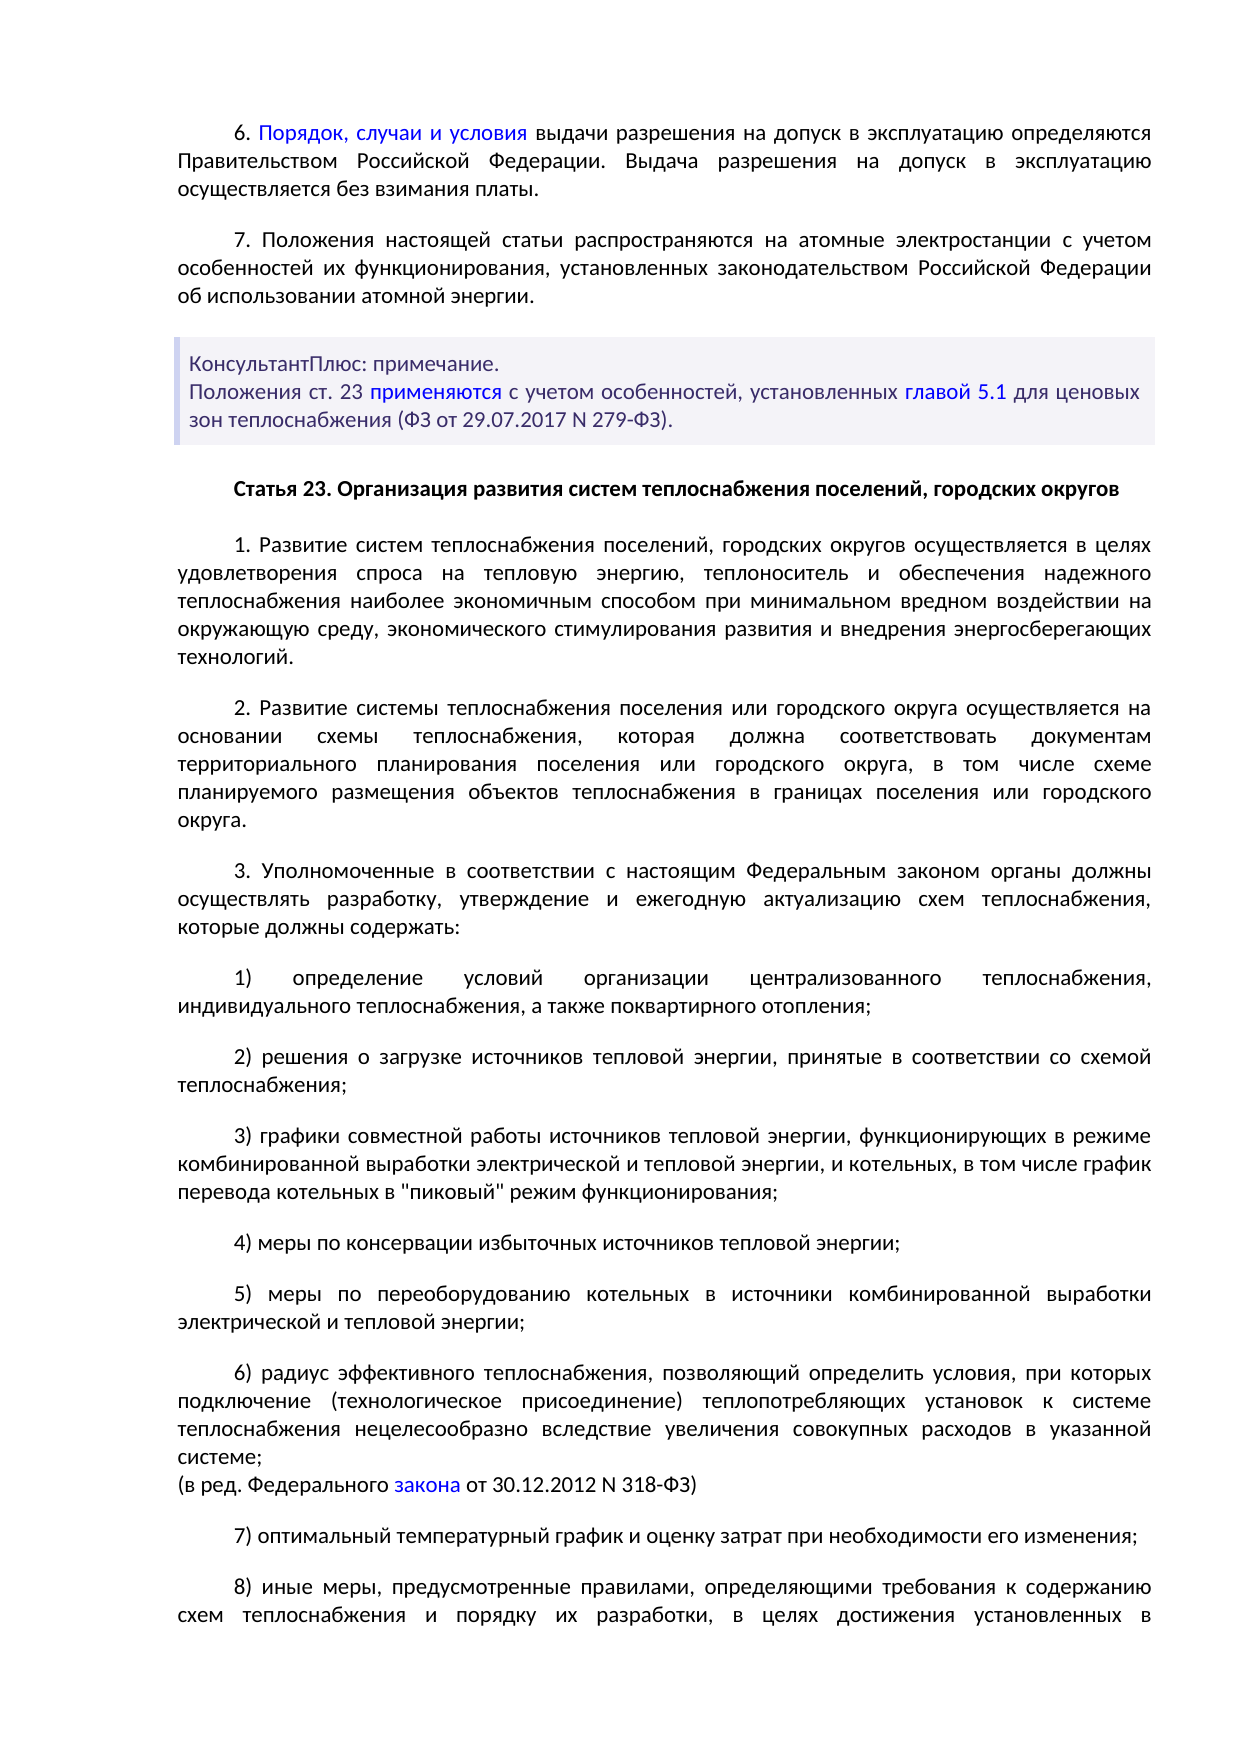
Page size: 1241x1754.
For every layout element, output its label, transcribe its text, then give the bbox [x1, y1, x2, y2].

text 4) меры по консервации избыточных источников тепловой энергии; [177, 1228, 1152, 1256]
text 7. Положения настоящей статьи распространяются на атомные электростанции с учетом особенностей их функционирования, установленных законодательством Российской Федерации об использовании атомной энергии. [177, 225, 1152, 309]
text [177, 1572, 1152, 1628]
text 3. Уполномоченные в соответствии с настоящим Федеральным законом органы должны осуществлять разработку, утверждение и ежегодную актуализацию схем теплоснабжения, которые должны содержать: [177, 856, 1152, 940]
text 6) радиус эффективного теплоснабжения, позволяющий определить условия, при которых подключение (технологическое присоединение) теплопотребляющих установок к системе теплоснабжения нецелесообразно вследствие увеличения совокупных расходов в указанной системе; [177, 1358, 1152, 1470]
text (в ред. Федерального закона от 30.12.2012 N 318-ФЗ) [177, 1470, 1152, 1498]
text 2. Развитие системы теплоснабжения поселения или городского округа осуществляется на основании схемы теплоснабжения, которая должна соответствовать документам территориального планирования поселения или городского округа, в том числе схеме планируемого размещения объектов теплоснабжения в границах поселения или городского округа. [177, 693, 1152, 833]
text 7) оптимальный температурный график и оценку затрат при необходимости его изменения; [177, 1521, 1152, 1549]
title Статья 23. Организация развития систем теплоснабжения поселений, городских округов [177, 474, 1152, 502]
table_header КонсультантПлюс: примечание. Положения ст. 23 применяются с учетом особенностей, установленных главой 5.1 для ценовых зон теплоснабжения (ФЗ от 29.07.2017 N 279-ФЗ). [180, 337, 1149, 445]
text 5) меры по переоборудованию котельных в источники комбинированной выработки электрической и тепловой энергии; [177, 1279, 1152, 1335]
text 2) решения о загрузке источников тепловой энергии, принятые в соответствии со схемой теплоснабжения; [177, 1042, 1152, 1098]
text 3) графики совместной работы источников тепловой энергии, функционирующих в режиме комбинированной выработки электрической и тепловой энергии, и котельных, в том числе график перевода котельных в "пиковый" режим функционирования; [177, 1121, 1152, 1205]
text 1) определение условий организации централизованного теплоснабжения, индивидуального теплоснабжения, а также поквартирного отопления; [177, 963, 1152, 1019]
text 6. Порядок, случаи и условия выдачи разрешения на допуск в эксплуатацию определяются Правительством Российской Федерации. Выдача разрешения на допуск в эксплуатацию осуществляется без взимания платы. [177, 118, 1152, 202]
text 1. Развитие систем теплоснабжения поселений, городских округов осуществляется в целях удовлетворения спроса на тепловую энергию, теплоноситель и обеспечения надежного теплоснабжения наиболее экономичным способом при минимальном вредном воздействии на окружающую среду, экономического стимулирования развития и внедрения энергосберегающих технологий. [177, 530, 1152, 670]
